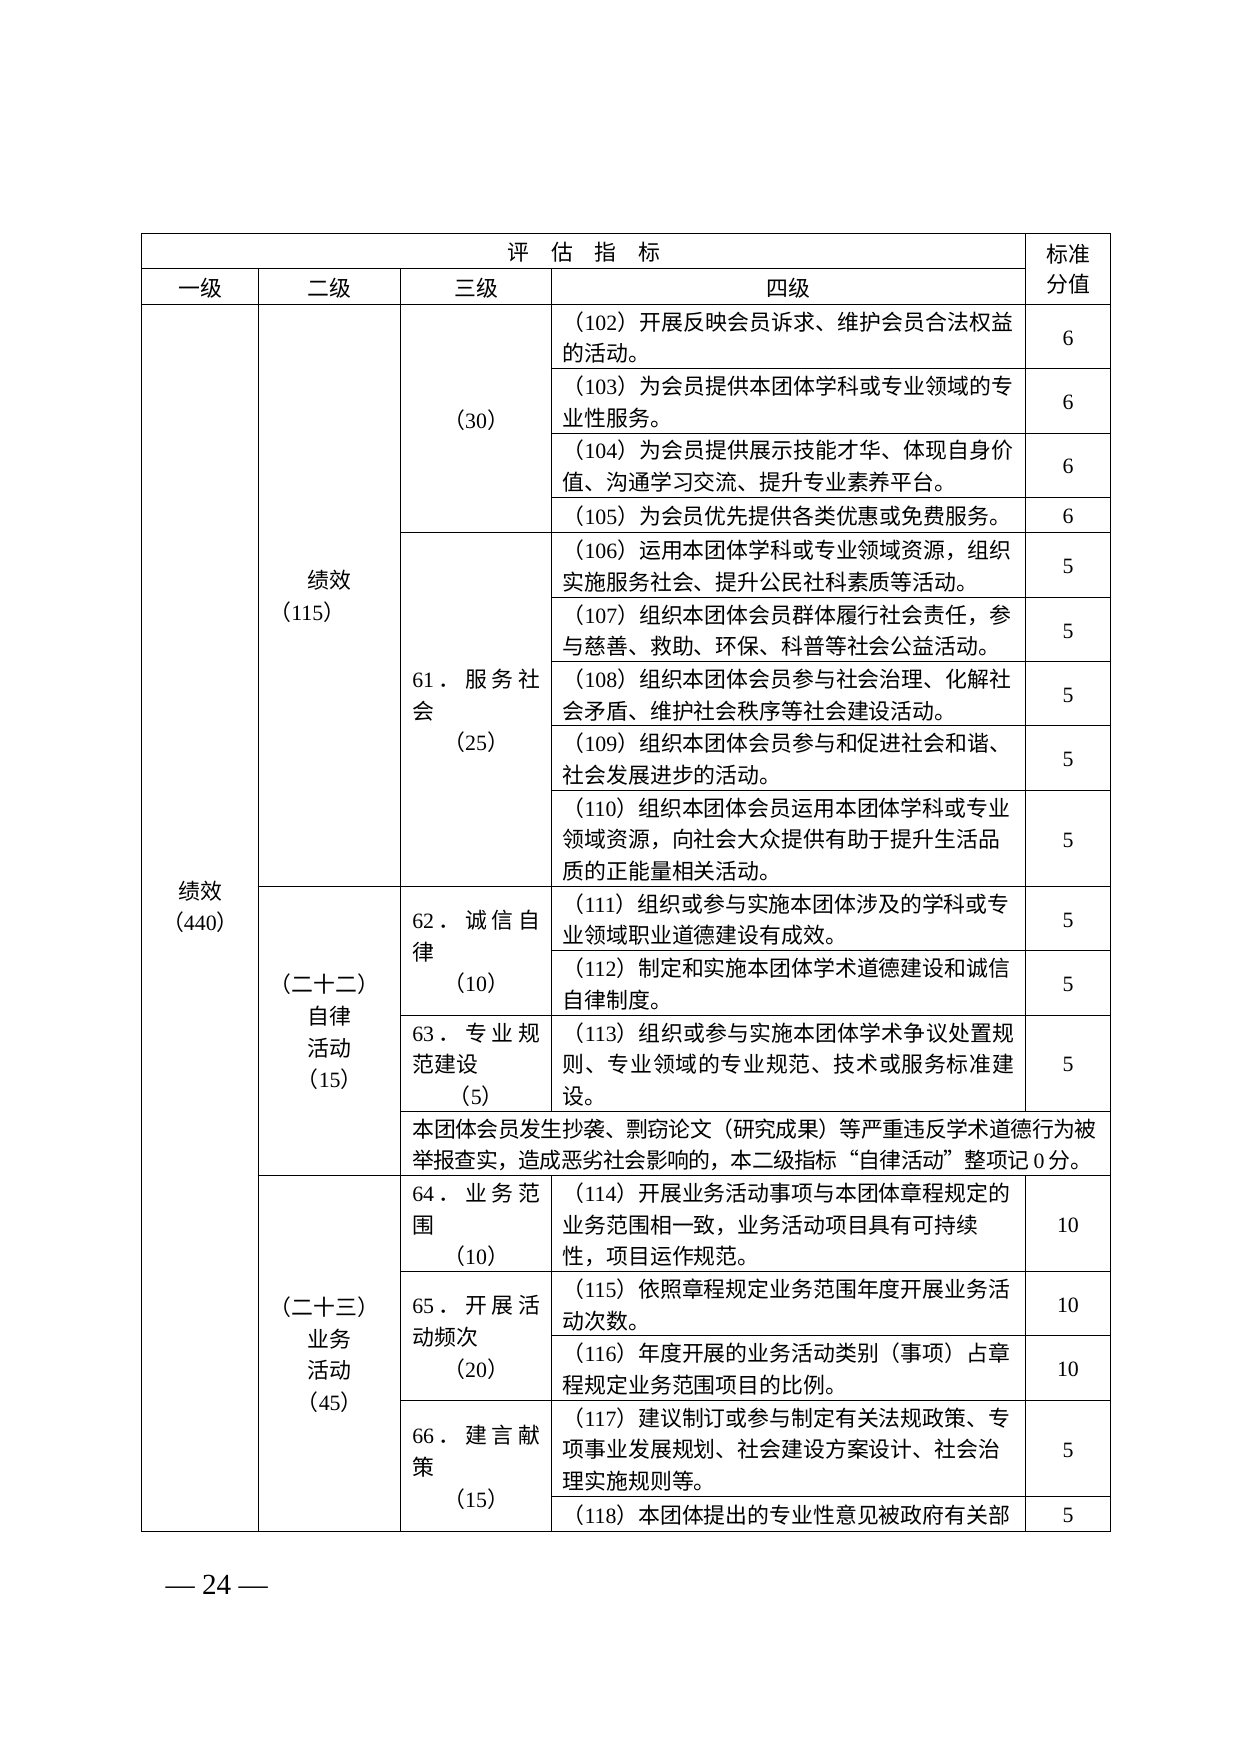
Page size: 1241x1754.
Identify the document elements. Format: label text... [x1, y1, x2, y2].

table_cell 6 [1026, 369, 1110, 432]
table_cell 5 [1026, 1497, 1110, 1531]
table_cell （102）开展反映会员诉求、维护会员合法权益的活动。 [552, 305, 1025, 368]
table_cell 一级 [142, 269, 258, 304]
table_cell （二十二） 自律 活动 （15） [259, 887, 400, 1175]
table_cell （110）组织本团体会员运用本团体学科或专业领域资源，向社会大众提供有助于提升生活品质的正能量相关活动。 [552, 791, 1025, 886]
table_cell 65．开展活动频次 （20） [401, 1272, 551, 1400]
table_cell 61．服务社会 （25） [401, 533, 551, 886]
table_cell 5 [1026, 1401, 1110, 1496]
table_header 评 估 指 标 [142, 234, 1025, 268]
table_cell （114）开展业务活动事项与本团体章程规定的业务范围相一致，业务活动项目具有可持续性，项目运作规范。 [552, 1176, 1025, 1271]
table_cell 5 [1026, 1016, 1110, 1111]
table_cell 5 [1026, 598, 1110, 661]
table_cell 6 [1026, 434, 1110, 497]
table_cell 5 [1026, 533, 1110, 597]
table_cell （112）制定和实施本团体学术道德建设和诚信自律制度。 [552, 951, 1025, 1014]
table_cell （103）为会员提供本团体学科或专业领域的专业性服务。 [552, 369, 1025, 432]
table_cell 10 [1026, 1336, 1110, 1400]
table_cell 5 [1026, 662, 1110, 725]
table_cell （106）运用本团体学科或专业领域资源，组织实施服务社会、提升公民社科素质等活动。 [552, 533, 1025, 597]
table_cell （二十一） 服务 绩效 （115） [259, 305, 400, 886]
table_cell 四、 工作 绩效 （440） [142, 305, 258, 1531]
table_cell （109）组织本团体会员参与和促进社会和谐、社会发展进步的活动。 [552, 726, 1025, 790]
table_cell 64．业务范围 （10） [401, 1176, 551, 1271]
table_cell 二级 [259, 269, 400, 304]
table_cell 四级 [552, 269, 1025, 304]
table_cell （104）为会员提供展示技能才华、体现自身价值、沟通学习交流、提升专业素养平台。 [552, 434, 1025, 497]
table_cell （108）组织本团体会员参与社会治理、化解社会矛盾、维护社会秩序等社会建设活动。 [552, 662, 1025, 725]
table_cell 5 [1026, 951, 1110, 1014]
table_cell 60．服务会员 （30） [401, 305, 551, 532]
table_cell （115）依照章程规定业务范围年度开展业务活动次数。 [552, 1272, 1025, 1335]
table_cell （116）年度开展的业务活动类别（事项）占章程规定业务范围项目的比例。 [552, 1336, 1025, 1400]
table_cell 5 [1026, 887, 1110, 950]
table_cell 6 [1026, 305, 1110, 368]
table_cell （105）为会员优先提供各类优惠或免费服务。 [552, 498, 1025, 532]
table_cell 6 [1026, 498, 1110, 532]
table_cell 62．诚信自律 （10） [401, 887, 551, 1014]
table_cell （107）组织本团体会员群体履行社会责任，参与慈善、救助、环保、科普等社会公益活动。 [552, 598, 1025, 661]
table_cell （113）组织或参与实施本团体学术争议处置规则、专业领域的专业规范、技术或服务标准建设。 [552, 1016, 1025, 1111]
table_header 标准 分值 [1026, 234, 1110, 304]
table_cell （111）组织或参与实施本团体涉及的学科或专业领域职业道德建设有成效。 [552, 887, 1025, 950]
table_cell （二十三） 业务 活动 （45） [259, 1176, 400, 1531]
table_cell 10 [1026, 1176, 1110, 1271]
table_cell 10 [1026, 1272, 1110, 1335]
table_cell （118）本团体提出的专业性意见被政府有关部门列为行政管理工作的重要参考。 [552, 1497, 1025, 1531]
table_cell 66．建言献策 （15） [401, 1401, 551, 1531]
table_cell （117）建议制订或参与制定有关法规政策、专项事业发展规划、社会建设方案设计、社会治理实施规则等。 [552, 1401, 1025, 1496]
table_cell 63．专业规范建设 （5） [401, 1016, 551, 1111]
table_cell 三级 [401, 269, 551, 304]
table_cell 5 [1026, 726, 1110, 790]
table_cell 5 [1026, 791, 1110, 886]
table_cell 本团体会员发生抄袭、剽窃论文（研究成果）等严重违反学术道德行为被举报查实，造成恶劣社会影响的，本二级指标“自律活动”整项记0分。 [401, 1112, 1110, 1175]
